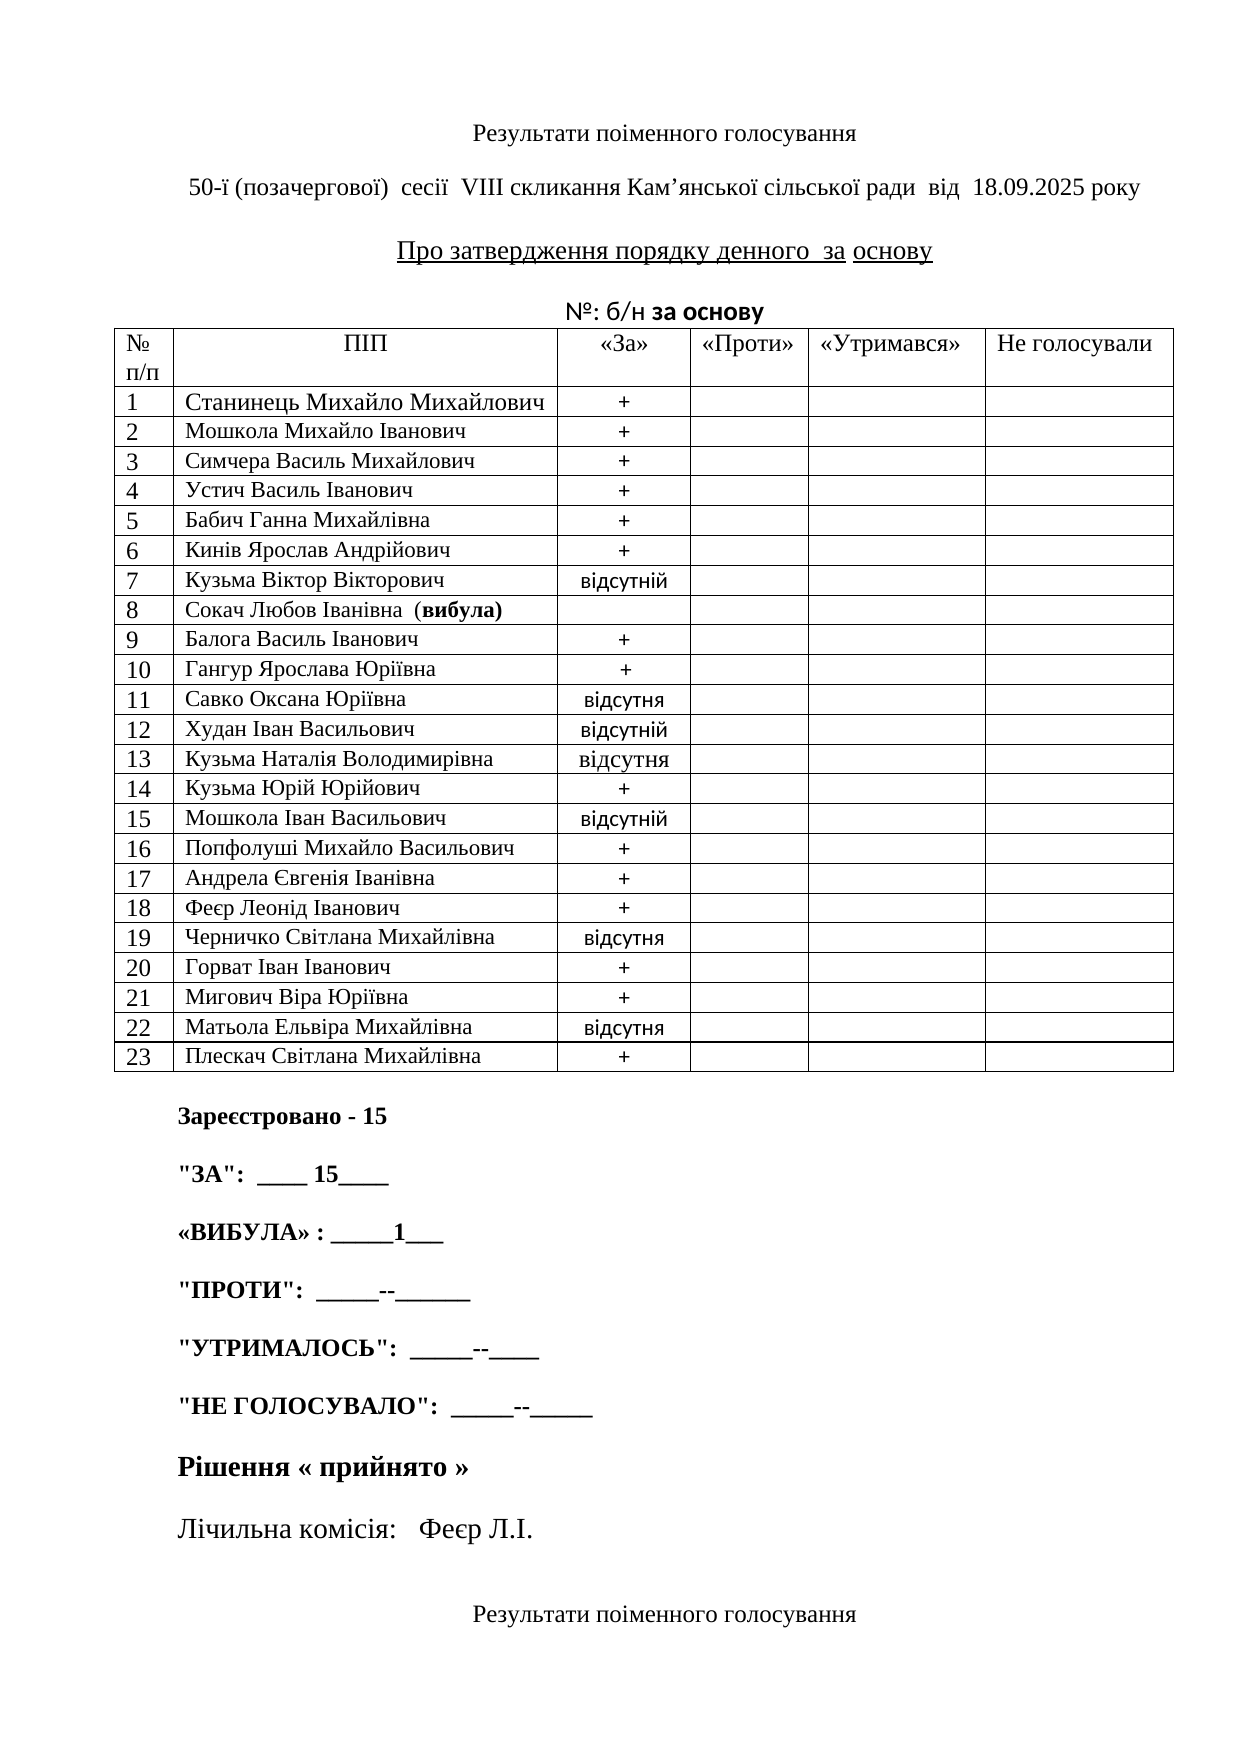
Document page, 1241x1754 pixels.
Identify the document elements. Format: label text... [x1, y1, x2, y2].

table_cell відсутня [558, 745, 690, 773]
table_cell [691, 387, 808, 416]
table_cell [809, 774, 985, 803]
table_cell [986, 566, 1173, 594]
text Результати поіменного голосування [177, 118, 1152, 147]
table_cell [691, 417, 808, 446]
table_cell Устич Василь Іванович [174, 476, 557, 505]
table_cell [986, 923, 1173, 952]
table_cell [809, 387, 985, 416]
table_cell [809, 506, 985, 535]
table_cell 16 [115, 834, 173, 863]
table_cell Кузьма Юрій Юрійович [174, 774, 557, 803]
table_cell [986, 506, 1173, 535]
table_cell [691, 655, 808, 684]
table_cell [809, 655, 985, 684]
table_cell відсутня [558, 923, 690, 952]
table_cell 15 [115, 804, 173, 833]
table_cell [809, 834, 985, 863]
table_cell [809, 715, 985, 743]
text "ПРОТИ": _____--______ [177, 1275, 1152, 1304]
table_cell + [558, 536, 690, 565]
table_cell [691, 625, 808, 654]
table_cell 17 [115, 864, 173, 892]
table_cell [986, 983, 1173, 1012]
table_cell [986, 387, 1173, 416]
table_cell [986, 596, 1173, 624]
table_cell Мошкола Іван Васильович [174, 804, 557, 833]
table_cell [809, 953, 985, 982]
table_cell + [558, 864, 690, 892]
table_cell Станинець Михайло Михайлович [174, 387, 557, 416]
table_cell [691, 864, 808, 892]
table_cell 6 [115, 536, 173, 565]
table_cell [809, 923, 985, 952]
table_header «Проти» [691, 329, 808, 386]
table_cell 18 [115, 894, 173, 922]
table_cell 21 [115, 983, 173, 1012]
table_cell + [558, 1043, 690, 1071]
text "НЕ ГОЛОСУВАЛО": _____--_____ [177, 1391, 1152, 1420]
table_cell [691, 745, 808, 773]
table_cell 11 [115, 685, 173, 714]
table_cell відсутня [558, 685, 690, 714]
table_cell Кузьма Віктор Вікторович [174, 566, 557, 594]
table_cell + [558, 417, 690, 446]
table_cell 1 [115, 387, 173, 416]
table_cell Гангур Ярослава Юріївна [174, 655, 557, 684]
table_cell [986, 774, 1173, 803]
table_cell + [558, 506, 690, 535]
text Лічильна комісія: Феєр Л.І. [177, 1512, 1152, 1545]
table_cell Попфолуші Михайло Васильович [174, 834, 557, 863]
table_cell [809, 1043, 985, 1071]
table_cell 22 [115, 1013, 173, 1041]
table_cell Черничко Світлана Михайлівна [174, 923, 557, 952]
table_cell [986, 1013, 1173, 1041]
table_cell [691, 834, 808, 863]
table_cell + [558, 983, 690, 1012]
table_cell Балога Василь Іванович [174, 625, 557, 654]
table_header ПІП [174, 329, 557, 386]
table_header № п/п [115, 329, 173, 386]
table_cell [691, 804, 808, 833]
table_cell [691, 685, 808, 714]
table_cell 2 [115, 417, 173, 446]
table_cell [986, 685, 1173, 714]
table_cell + [558, 953, 690, 982]
table_cell [809, 536, 985, 565]
table_cell 3 [115, 447, 173, 475]
text Результати поіменного голосування [177, 1599, 1152, 1628]
text Зареєстровано - 15 [177, 1101, 1152, 1130]
table_cell + [558, 476, 690, 505]
table_cell + [558, 834, 690, 863]
table_cell [986, 625, 1173, 654]
table_cell Худан Іван Васильович [174, 715, 557, 743]
table_cell [691, 536, 808, 565]
table_cell [986, 745, 1173, 773]
table_cell [691, 506, 808, 535]
table_cell [986, 1043, 1173, 1071]
table_cell 19 [115, 923, 173, 952]
table_cell + [558, 894, 690, 922]
table_cell [691, 715, 808, 743]
table_cell Кинів Ярослав Андрійович [174, 536, 557, 565]
table_cell 7 [115, 566, 173, 594]
table_cell 8 [115, 596, 173, 624]
table_cell [986, 417, 1173, 446]
table_cell + [558, 774, 690, 803]
table_cell 20 [115, 953, 173, 982]
table_cell [809, 745, 985, 773]
table_cell [986, 864, 1173, 892]
table_cell [691, 923, 808, 952]
table_cell 4 [115, 476, 173, 505]
table_cell [986, 536, 1173, 565]
table_cell 12 [115, 715, 173, 743]
table_cell Мигович Віра Юріївна [174, 983, 557, 1012]
table_cell [986, 804, 1173, 833]
table_cell + [558, 387, 690, 416]
table_cell Горват Іван Іванович [174, 953, 557, 982]
table_cell [986, 715, 1173, 743]
table_cell [691, 894, 808, 922]
table_cell відсутній [558, 715, 690, 743]
text "УТРИМАЛОСЬ": _____--____ [177, 1333, 1152, 1362]
table_cell [986, 476, 1173, 505]
table_cell [691, 1013, 808, 1041]
table_cell [809, 804, 985, 833]
text 50-ї (позачергової) сесії VІІІ скликання Кам’янської сільської ради від 18.09.2025 року [177, 172, 1152, 201]
table_cell [986, 447, 1173, 475]
table_cell відсутній [558, 566, 690, 594]
table_cell [691, 774, 808, 803]
table_cell 10 [115, 655, 173, 684]
table_cell [809, 596, 985, 624]
table_header Не голосували [986, 329, 1173, 386]
table_cell Феєр Леонід Іванович [174, 894, 557, 922]
table_cell [809, 566, 985, 594]
table_cell Бабич Ганна Михайлівна [174, 506, 557, 535]
table_cell 13 [115, 745, 173, 773]
table_cell [986, 655, 1173, 684]
table_cell Сокач Любов Іванівна (вибула) [174, 596, 557, 624]
text Рішення « прийнято » [177, 1449, 1152, 1482]
table_cell [691, 953, 808, 982]
text №: б/н за основу [177, 294, 1152, 327]
table_cell 5 [115, 506, 173, 535]
table_cell [558, 596, 690, 624]
text «ВИБУЛА» : _____1___ [177, 1217, 1152, 1246]
table_cell [809, 476, 985, 505]
table_cell [691, 596, 808, 624]
table_cell Симчера Василь Михайлович [174, 447, 557, 475]
table_cell [809, 625, 985, 654]
table_cell [986, 894, 1173, 922]
table_cell відсутній [558, 804, 690, 833]
table_cell Савко Оксана Юріївна [174, 685, 557, 714]
text Про затвердження порядку денного за основу [177, 234, 1152, 265]
text "ЗА": ____ 15____ [177, 1159, 1152, 1188]
table_cell + [558, 447, 690, 475]
table_cell [691, 1043, 808, 1071]
table_cell 23 [115, 1043, 173, 1071]
table_cell [809, 983, 985, 1012]
table_cell [986, 834, 1173, 863]
table_cell [986, 953, 1173, 982]
table_cell + [558, 625, 690, 654]
table_cell Андрела Євгенія Іванівна [174, 864, 557, 892]
table_cell + [558, 655, 690, 684]
table_cell [809, 447, 985, 475]
table_cell [691, 983, 808, 1012]
table_cell [809, 417, 985, 446]
table_cell Кузьма Наталія Володимирівна [174, 745, 557, 773]
table_cell [809, 864, 985, 892]
table_cell [809, 685, 985, 714]
table_cell [691, 566, 808, 594]
table_header «За» [558, 329, 690, 386]
table_cell [809, 894, 985, 922]
table_cell Матьола Ельвіра Михайлівна [174, 1013, 557, 1041]
table_cell 14 [115, 774, 173, 803]
table_header «Утримався» [809, 329, 985, 386]
table_cell Плескач Світлана Михайлівна [174, 1043, 557, 1071]
table_cell 9 [115, 625, 173, 654]
table_cell [691, 447, 808, 475]
table_cell відсутня [558, 1013, 690, 1041]
table_cell Мошкола Михайло Іванович [174, 417, 557, 446]
table_cell [809, 1013, 985, 1041]
table_cell [691, 476, 808, 505]
